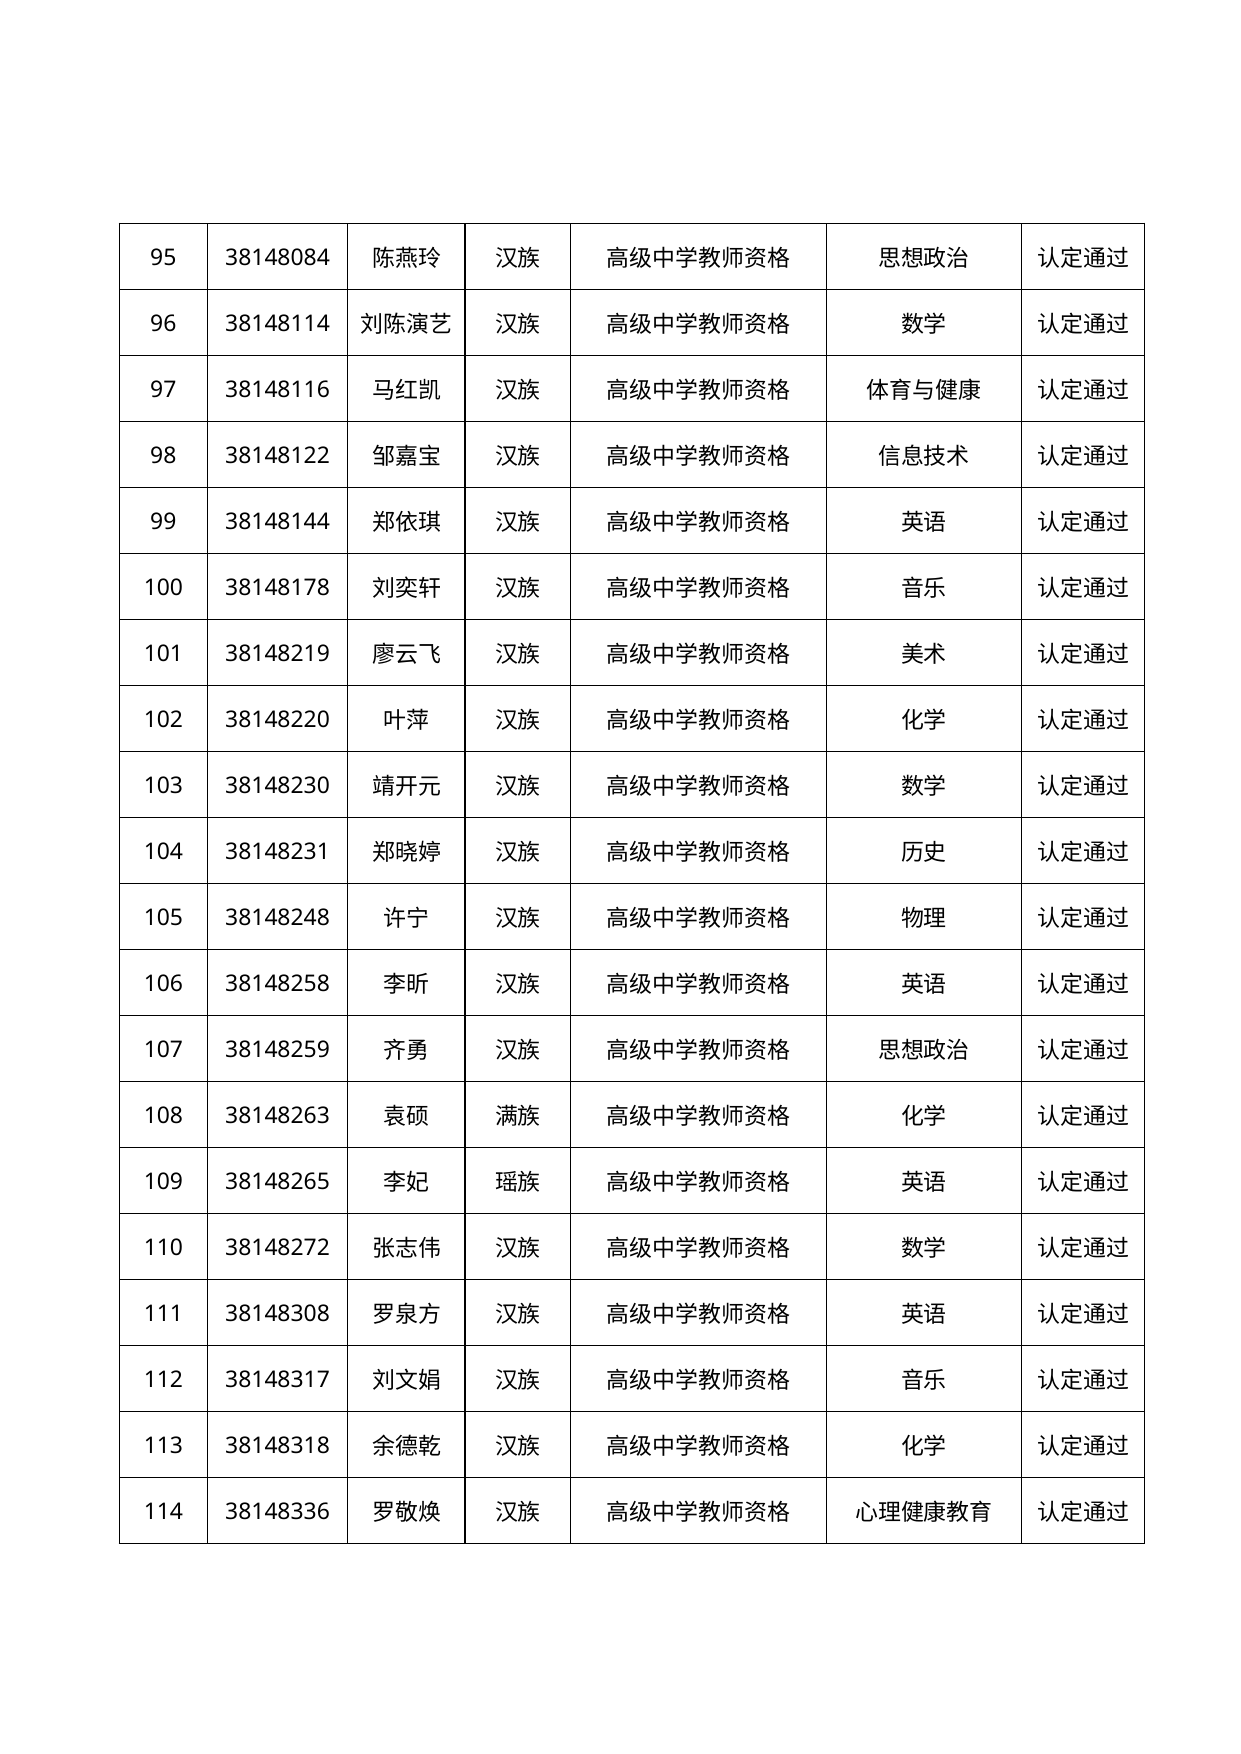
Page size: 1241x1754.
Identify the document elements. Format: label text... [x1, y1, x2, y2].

table_cell 113 [120, 1412, 207, 1477]
table_cell 英语 [827, 950, 1021, 1015]
table_cell 汉族 [466, 1214, 570, 1279]
table_cell 化学 [827, 686, 1021, 751]
table_cell 高级中学教师资格 [571, 884, 826, 949]
table_cell 高级中学教师资格 [571, 818, 826, 883]
table_cell 齐勇 [348, 1016, 464, 1081]
table_cell 认定通过 [1022, 1412, 1144, 1477]
table_cell 英语 [827, 488, 1021, 553]
table_cell 99 [120, 488, 207, 553]
table_cell 38148336 [208, 1478, 347, 1543]
table_cell 袁硕 [348, 1082, 464, 1147]
table_cell 叶萍 [348, 686, 464, 751]
table_cell 罗泉方 [348, 1280, 464, 1345]
table_cell 郑晓婷 [348, 818, 464, 883]
table_cell 廖云飞 [348, 620, 464, 685]
table_cell 38148144 [208, 488, 347, 553]
table_cell 认定通过 [1022, 620, 1144, 685]
table_cell 许宁 [348, 884, 464, 949]
table_cell 高级中学教师资格 [571, 290, 826, 354]
table_cell 靖开元 [348, 752, 464, 817]
table_cell 汉族 [466, 422, 570, 487]
table_cell 心理健康教育 [827, 1478, 1021, 1543]
table_cell 认定通过 [1022, 884, 1144, 949]
table_cell 38148263 [208, 1082, 347, 1147]
table_cell 103 [120, 752, 207, 817]
table_cell 认定通过 [1022, 686, 1144, 751]
table_cell 李妃 [348, 1148, 464, 1213]
table_cell 38148317 [208, 1346, 347, 1411]
table_cell 109 [120, 1148, 207, 1213]
table_cell 罗敬焕 [348, 1478, 464, 1543]
table_cell 数学 [827, 1214, 1021, 1279]
table_cell 高级中学教师资格 [571, 224, 826, 288]
table_cell 高级中学教师资格 [571, 554, 826, 619]
table_cell 98 [120, 422, 207, 487]
table_cell 38148272 [208, 1214, 347, 1279]
table_cell 38148116 [208, 356, 347, 421]
table_cell 信息技术 [827, 422, 1021, 487]
table_cell 张志伟 [348, 1214, 464, 1279]
table_cell 化学 [827, 1412, 1021, 1477]
table_cell 认定通过 [1022, 290, 1144, 354]
table_cell 认定通过 [1022, 1280, 1144, 1345]
table_cell 认定通过 [1022, 818, 1144, 883]
table_cell 汉族 [466, 884, 570, 949]
table_cell 邹嘉宝 [348, 422, 464, 487]
table_cell 汉族 [466, 554, 570, 619]
table_cell 高级中学教师资格 [571, 1148, 826, 1213]
table_cell 思想政治 [827, 224, 1021, 288]
table_cell 38148318 [208, 1412, 347, 1477]
table_cell 化学 [827, 1082, 1021, 1147]
table_cell 汉族 [466, 1280, 570, 1345]
table_cell 111 [120, 1280, 207, 1345]
table_cell 107 [120, 1016, 207, 1081]
table_cell 刘陈演艺 [348, 290, 464, 354]
table_cell 余德乾 [348, 1412, 464, 1477]
table_cell 105 [120, 884, 207, 949]
table_cell 38148265 [208, 1148, 347, 1213]
table_cell 38148220 [208, 686, 347, 751]
table_cell 高级中学教师资格 [571, 1280, 826, 1345]
table_cell 汉族 [466, 1412, 570, 1477]
table_cell 高级中学教师资格 [571, 488, 826, 553]
table_cell 高级中学教师资格 [571, 356, 826, 421]
table_cell 美术 [827, 620, 1021, 685]
table_cell 认定通过 [1022, 1148, 1144, 1213]
table_cell 思想政治 [827, 1016, 1021, 1081]
table_cell 汉族 [466, 1016, 570, 1081]
table_cell 100 [120, 554, 207, 619]
table_cell 认定通过 [1022, 1082, 1144, 1147]
table_cell 数学 [827, 752, 1021, 817]
table_cell 汉族 [466, 488, 570, 553]
table_cell 38148178 [208, 554, 347, 619]
table_cell 高级中学教师资格 [571, 752, 826, 817]
table_cell 郑依琪 [348, 488, 464, 553]
table_cell 李昕 [348, 950, 464, 1015]
table_cell 汉族 [466, 950, 570, 1015]
table_cell 汉族 [466, 356, 570, 421]
table_cell 38148248 [208, 884, 347, 949]
table_cell 38148114 [208, 290, 347, 354]
table_cell 认定通过 [1022, 950, 1144, 1015]
table_cell 体育与健康 [827, 356, 1021, 421]
table_cell 108 [120, 1082, 207, 1147]
table_cell 英语 [827, 1280, 1021, 1345]
table_cell 97 [120, 356, 207, 421]
table_cell 38148084 [208, 224, 347, 288]
table_cell 认定通过 [1022, 1478, 1144, 1543]
table_cell 高级中学教师资格 [571, 422, 826, 487]
table_cell 高级中学教师资格 [571, 620, 826, 685]
table_cell 38148230 [208, 752, 347, 817]
table_cell 刘文娟 [348, 1346, 464, 1411]
table_cell 高级中学教师资格 [571, 1082, 826, 1147]
table_cell 95 [120, 224, 207, 288]
table_cell 104 [120, 818, 207, 883]
table_cell 38148258 [208, 950, 347, 1015]
table_cell 高级中学教师资格 [571, 1412, 826, 1477]
table_cell 物理 [827, 884, 1021, 949]
table_cell 认定通过 [1022, 356, 1144, 421]
table_cell 认定通过 [1022, 488, 1144, 553]
table_cell 高级中学教师资格 [571, 1478, 826, 1543]
table_cell 高级中学教师资格 [571, 1346, 826, 1411]
table_cell 认定通过 [1022, 1214, 1144, 1279]
table_cell 112 [120, 1346, 207, 1411]
table_cell 高级中学教师资格 [571, 1016, 826, 1081]
table_cell 96 [120, 290, 207, 354]
table_cell 高级中学教师资格 [571, 686, 826, 751]
table_cell 历史 [827, 818, 1021, 883]
table_cell 汉族 [466, 818, 570, 883]
table_cell 音乐 [827, 554, 1021, 619]
table_cell 114 [120, 1478, 207, 1543]
table_cell 110 [120, 1214, 207, 1279]
table_cell 音乐 [827, 1346, 1021, 1411]
table_cell 102 [120, 686, 207, 751]
table_cell 汉族 [466, 620, 570, 685]
table_cell 汉族 [466, 1478, 570, 1543]
table_cell 106 [120, 950, 207, 1015]
table_cell 马红凯 [348, 356, 464, 421]
table_cell 认定通过 [1022, 752, 1144, 817]
table_cell 认定通过 [1022, 1016, 1144, 1081]
table_cell 38148259 [208, 1016, 347, 1081]
table_cell 38148231 [208, 818, 347, 883]
table_cell 认定通过 [1022, 1346, 1144, 1411]
table_cell 数学 [827, 290, 1021, 354]
table_cell 汉族 [466, 686, 570, 751]
table_cell 陈燕玲 [348, 224, 464, 288]
table_cell 38148219 [208, 620, 347, 685]
table_cell 汉族 [466, 1346, 570, 1411]
table_cell 瑶族 [466, 1148, 570, 1213]
table_cell 高级中学教师资格 [571, 950, 826, 1015]
table_cell 满族 [466, 1082, 570, 1147]
table_cell 汉族 [466, 224, 570, 288]
table_cell 英语 [827, 1148, 1021, 1213]
table_cell 高级中学教师资格 [571, 1214, 826, 1279]
table_cell 汉族 [466, 752, 570, 817]
table_cell 汉族 [466, 290, 570, 354]
table_cell 38148122 [208, 422, 347, 487]
table_cell 38148308 [208, 1280, 347, 1345]
table_cell 101 [120, 620, 207, 685]
table_cell 认定通过 [1022, 224, 1144, 288]
table_cell 认定通过 [1022, 554, 1144, 619]
table_cell 认定通过 [1022, 422, 1144, 487]
table_cell 刘奕轩 [348, 554, 464, 619]
